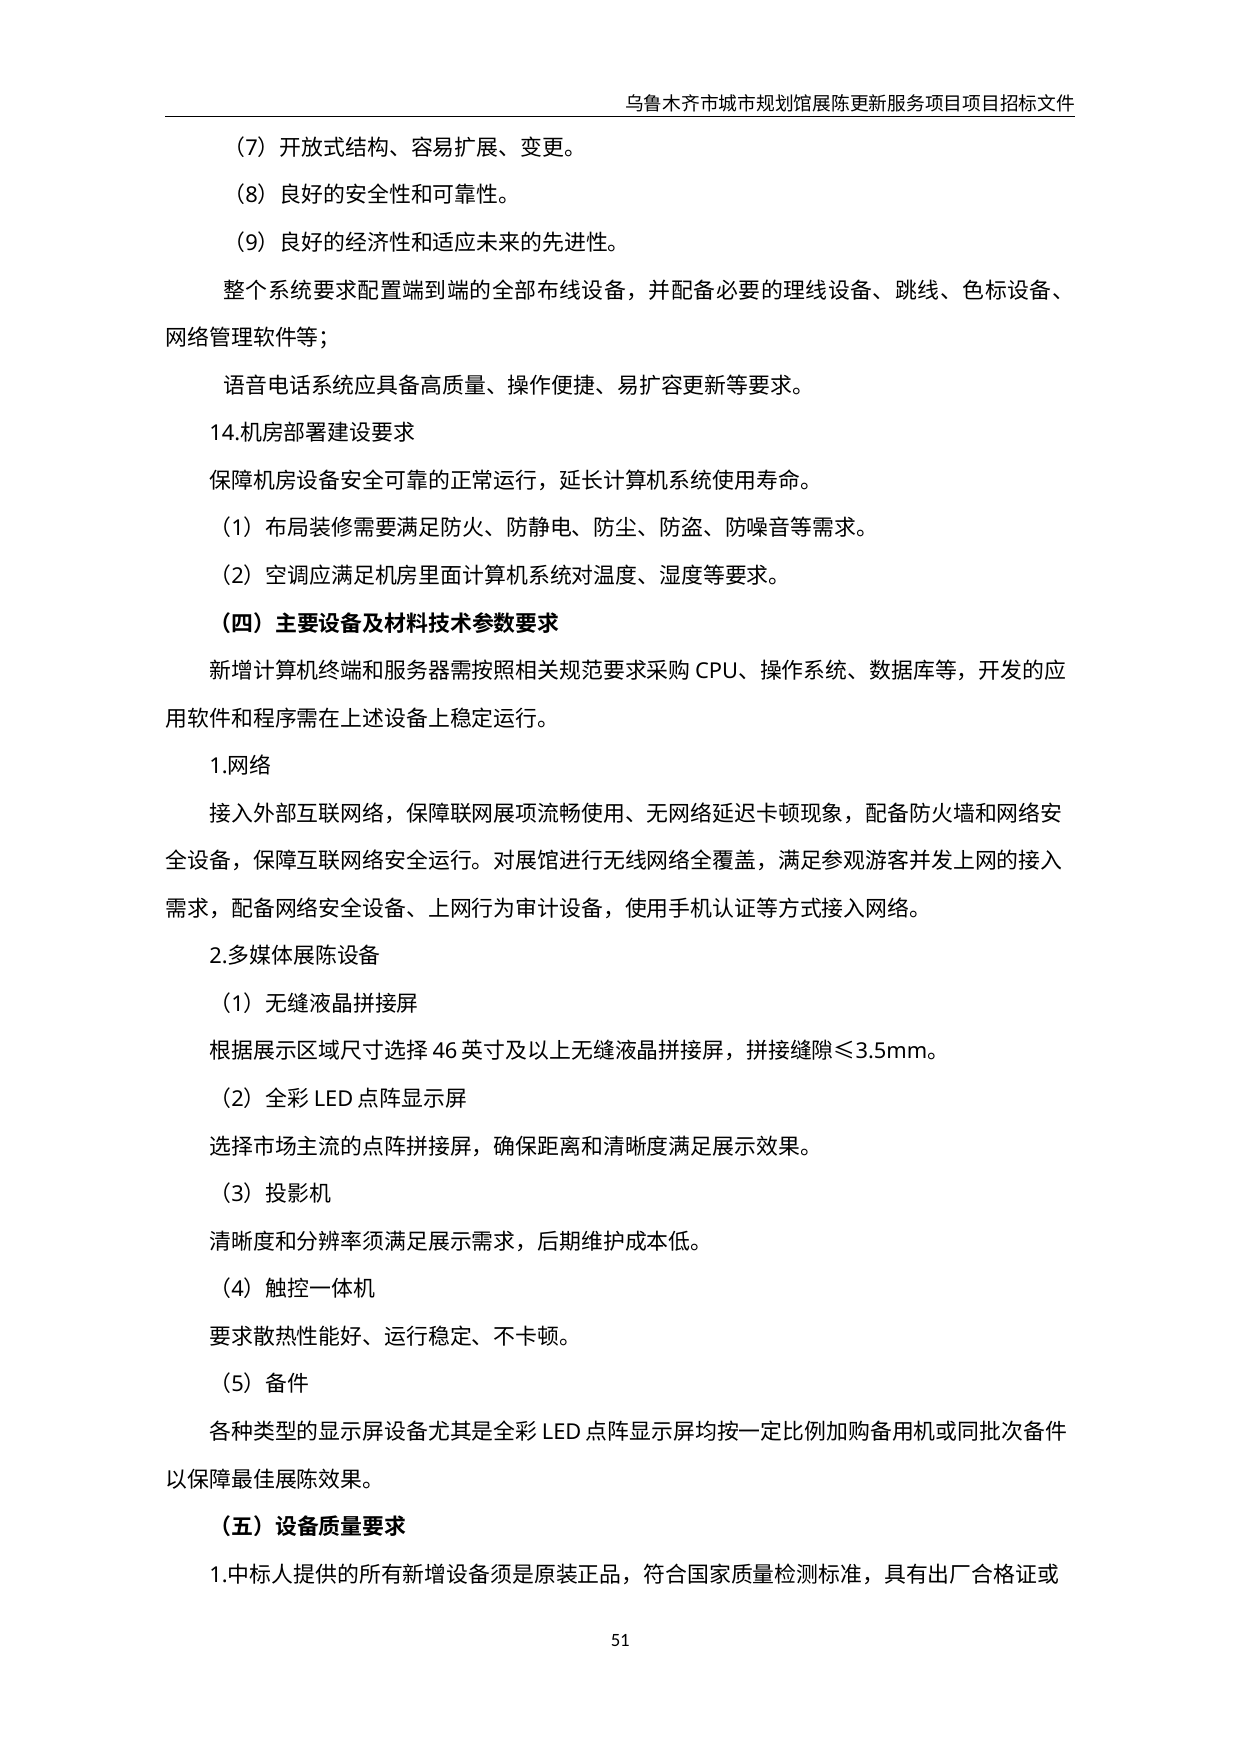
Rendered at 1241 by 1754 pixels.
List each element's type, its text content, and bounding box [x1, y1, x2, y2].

text （1）无缝液晶拼接屏 [165, 986, 1075, 1018]
text 2.多媒体展陈设备 [165, 938, 1075, 970]
text （9）良好的经济性和适应未来的先进性。 [165, 225, 1075, 257]
text （5）备件 [165, 1366, 1075, 1398]
text （3）投影机 [165, 1176, 1075, 1208]
text （四）主要设备及材料技术参数要求 [165, 606, 1075, 637]
text （7）开放式结构、容易扩展、变更。 [165, 130, 1075, 162]
text 清晰度和分辨率须满足展示需求，后期维护成本低。 [165, 1224, 1075, 1255]
text （1）布局装修需要满足防火、防静电、防尘、防盗、防噪音等需求。 [165, 510, 1075, 542]
text 接入外部互联网络，保障联网展项流畅使用、无网络延迟卡顿现象，配备防火墙和网络安全设备，保障互联网络安全运行。对展馆进行无线网络全覆盖，满足参观游客并发上网的接入需求，配备网络安全设备、上网行为审计设备，使用手机认证等方式接入网络。 [165, 796, 1075, 922]
text 根据展示区域尺寸选择46英寸及以上无缝液晶拼接屏，拼接缝隙≤3.5mm。 [165, 1033, 1075, 1065]
text 1.网络 [165, 748, 1075, 780]
text 14.机房部署建设要求 [165, 415, 1075, 447]
text 选择市场主流的点阵拼接屏，确保距离和清晰度满足展示效果。 [165, 1129, 1075, 1160]
text （2）全彩LED点阵显示屏 [165, 1081, 1075, 1113]
text 新增计算机终端和服务器需按照相关规范要求采购CPU、操作系统、数据库等，开发的应用软件和程序需在上述设备上稳定运行。 [165, 653, 1075, 732]
text （4）触控一体机 [165, 1271, 1075, 1303]
text 语音电话系统应具备高质量、操作便捷、易扩容更新等要求。 [165, 368, 1075, 399]
text （8）良好的安全性和可靠性。 [165, 177, 1075, 209]
text （2）空调应满足机房里面计算机系统对温度、湿度等要求。 [165, 558, 1075, 590]
text 各种类型的显示屏设备尤其是全彩LED点阵显示屏均按一定比例加购备用机或同批次备件以保障最佳展陈效果。 [165, 1414, 1075, 1493]
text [165, 1557, 1075, 1588]
text 保障机房设备安全可靠的正常运行，延长计算机系统使用寿命。 [165, 463, 1075, 494]
text 整个系统要求配置端到端的全部布线设备，并配备必要的理线设备、跳线、色标设备、网络管理软件等； [165, 273, 1075, 352]
text （五）设备质量要求 [165, 1509, 1075, 1541]
text 要求散热性能好、运行稳定、不卡顿。 [165, 1319, 1075, 1351]
